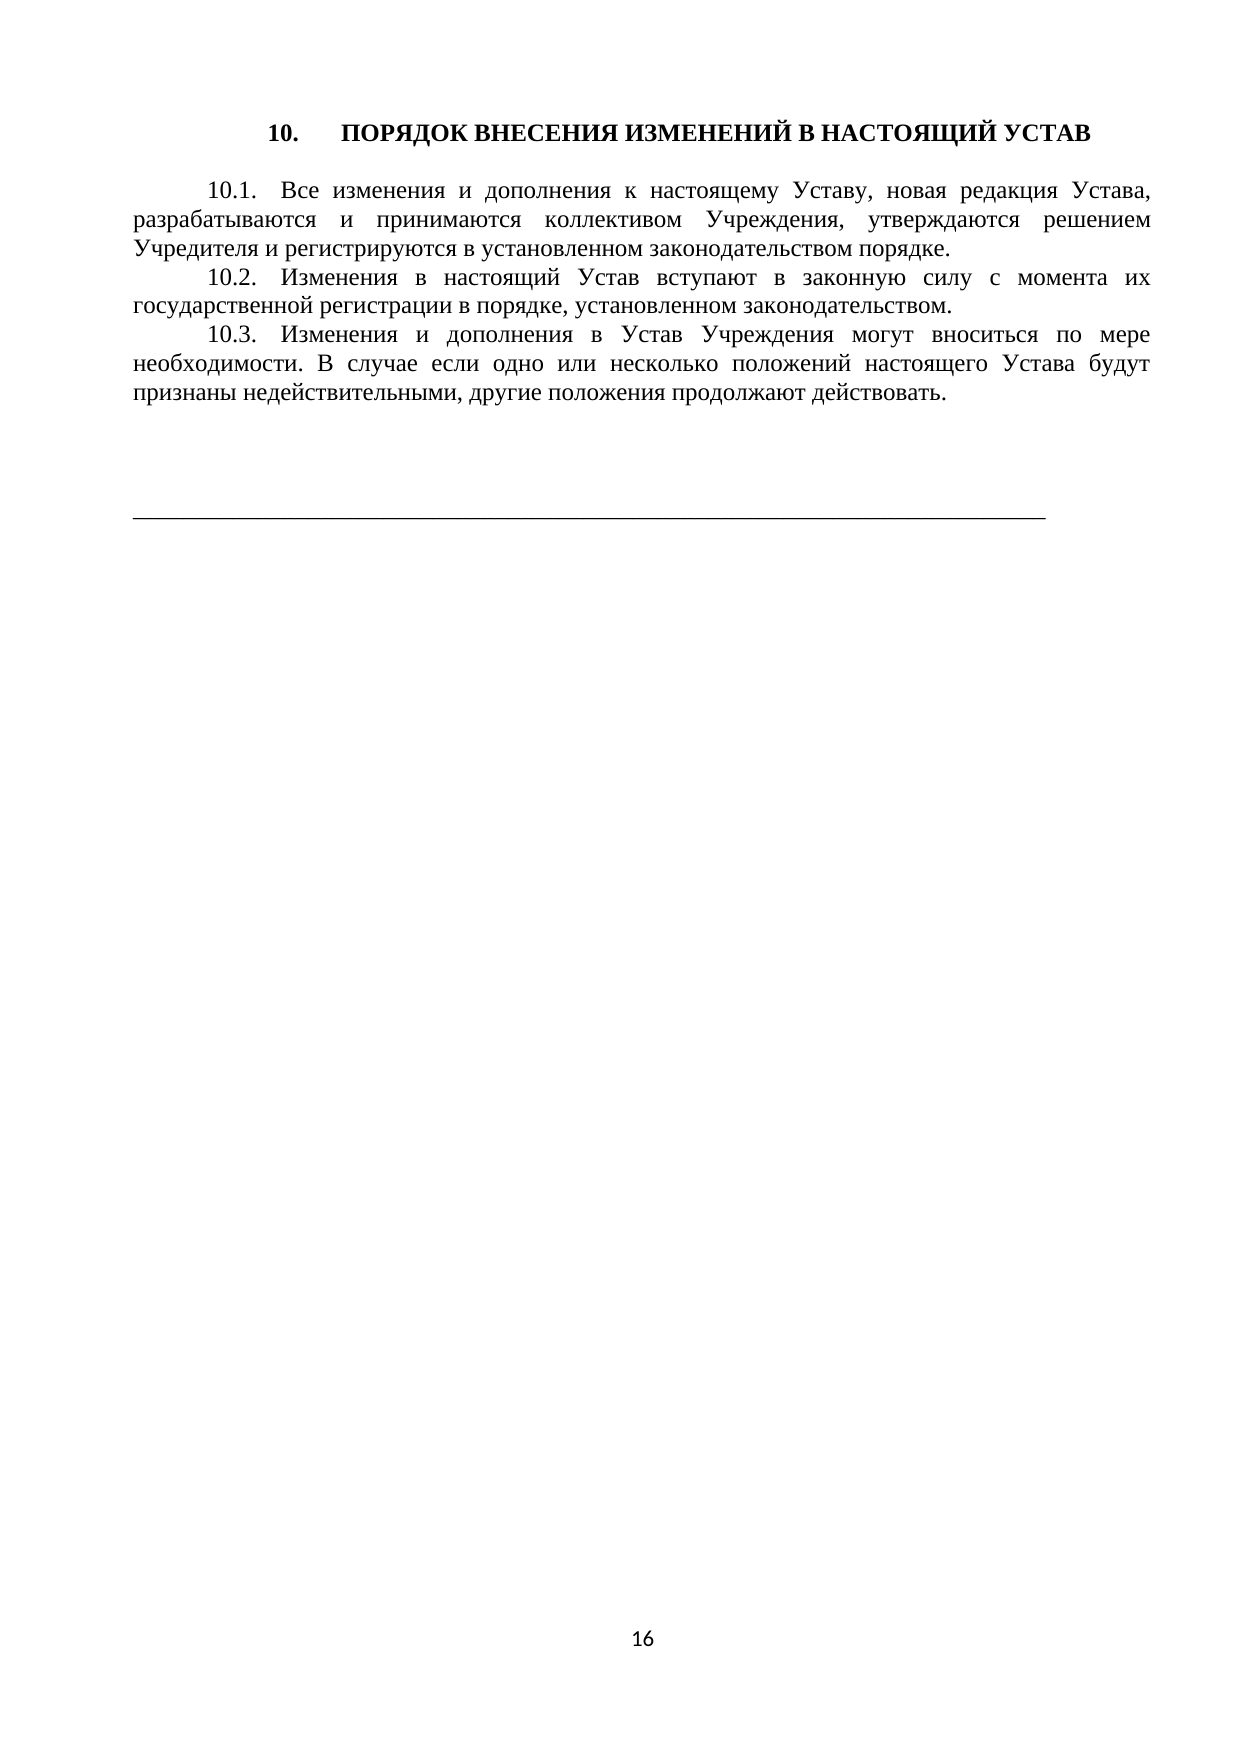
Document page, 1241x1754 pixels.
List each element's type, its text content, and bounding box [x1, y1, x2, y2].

list Изменения в настоящий Устав вступают в законную силу с момента их государственной регистрации в порядке, установленном законодательством. [133, 262, 1152, 319]
list Все изменения и дополнения к настоящему Уставу, новая редакция Устава, разрабатываются и принимаются коллективом Учреждения, утверждаются решением Учредителя и регистрируются в установленном законодательством порядке. [133, 176, 1152, 262]
text _________________________________________________________________________ [133, 493, 1152, 521]
list ПОРЯДОК ВНЕСЕНИЯ ИЗМЕНЕНИЙ В НАСТОЯЩИЙ УСТАВ [133, 118, 1152, 147]
list Изменения и дополнения в Устав Учреждения могут вноситься по мере необходимости. В случае если одно или несколько положений настоящего Устава будут признаны недействительными, другие положения продолжают действовать. [133, 319, 1152, 406]
